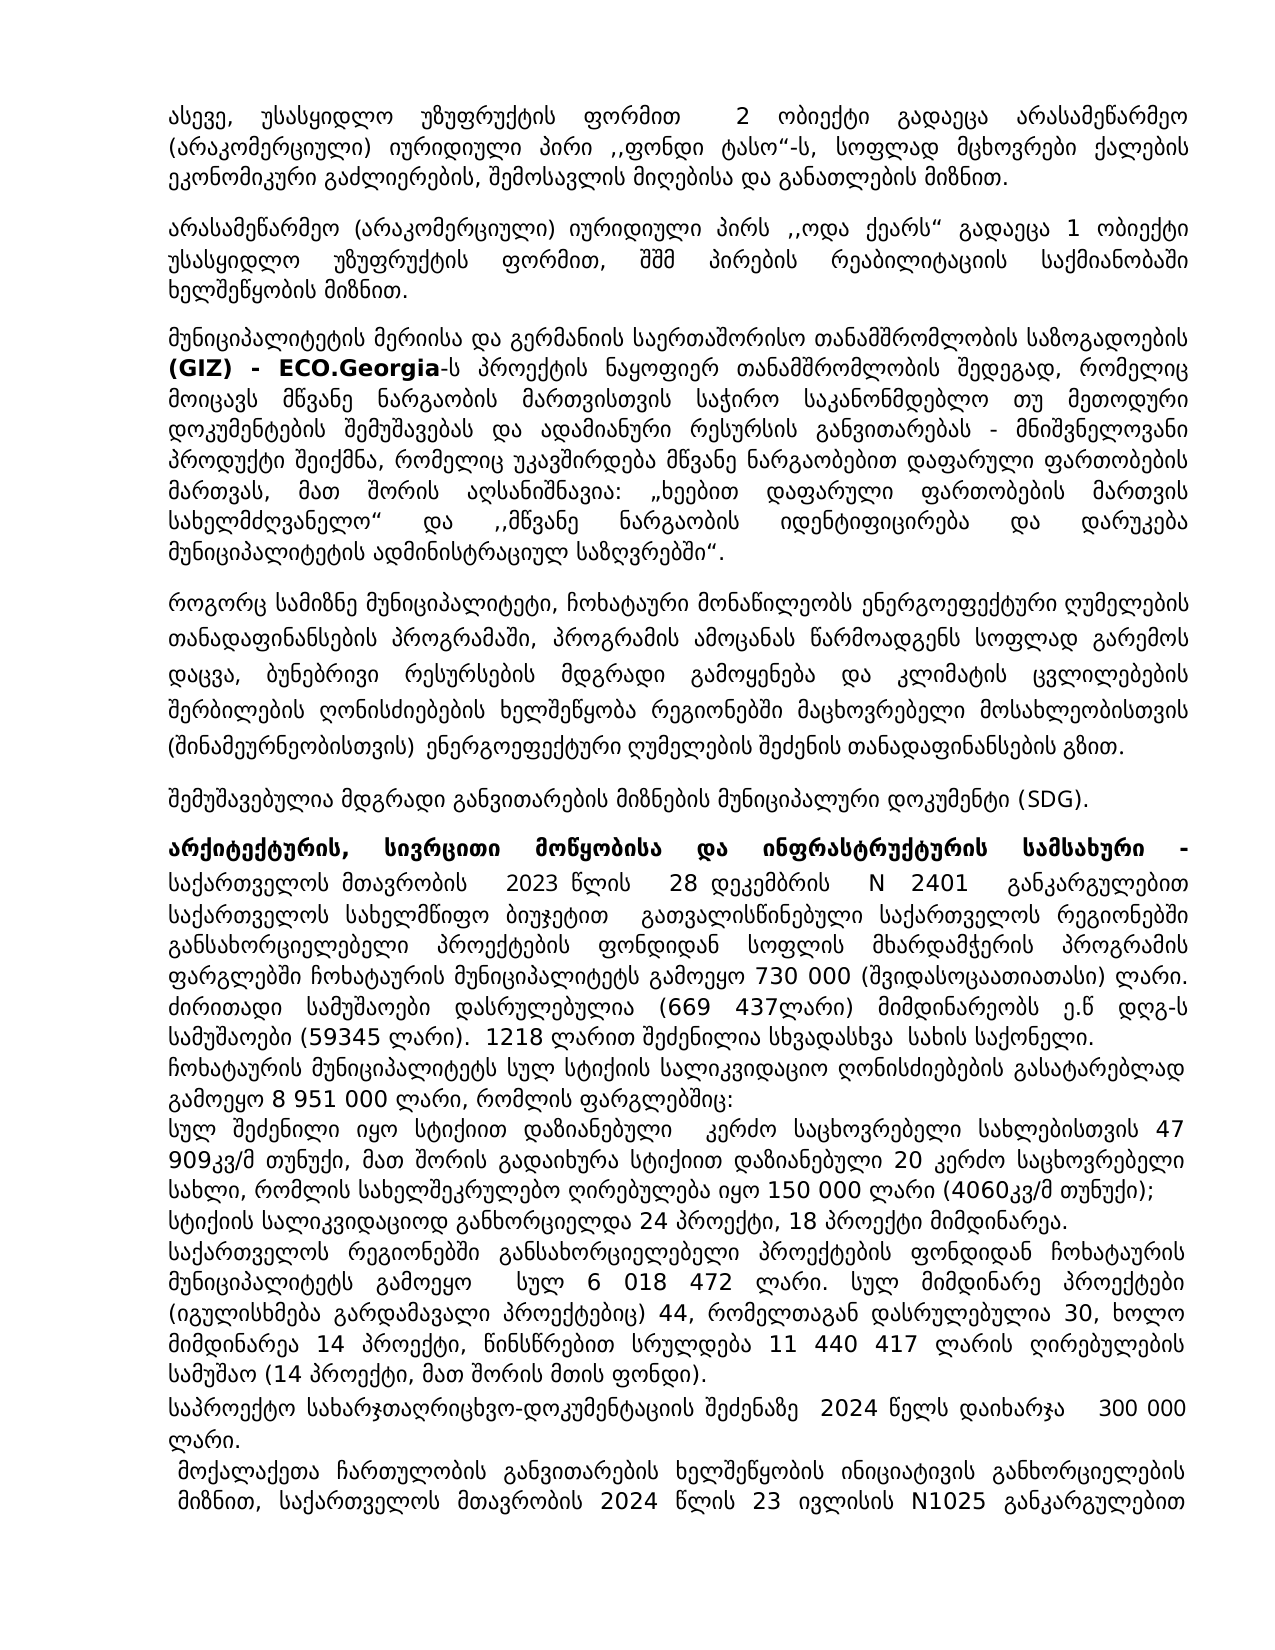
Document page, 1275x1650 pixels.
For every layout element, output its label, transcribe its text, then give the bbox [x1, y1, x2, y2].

text სტიქიის სალიკვიდაციოდ განხორციელდა 24 პროექტი, 18 პროექტი მიმდინარეა. [168, 1208, 1186, 1235]
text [177, 1458, 1186, 1515]
text მუნიციპალიტეტის მერიისა და გერმანიის საერთაშორისო თანამშრომლობის საზოგადოების (GIZ) - ECO.Georgia-ს პროექტის ნაყოფიერ თანამშრომლობის შედეგად, რომელიც მოიცავს მწვანე ნარგაობის მართვისთვის საჭირო საკანონმდებლო თუ მეთოდური დოკუმენტების შემუშავებას და ადამიანური რესურსის განვითარებას - მნიშვნელოვანი პროდუქტი შეიქმნა, რომელიც უკავშირდება მწვანე ნარგაობებით დაფარული ფართობების მართვას, მათ შორის აღსანიშნავია: „ხეებით დაფარული ფართობების მართვის სახელმძღვანელო“ და ,,მწვანე ნარგაობის იდენტიფიცირება და დარუკება მუნიციპალიტეტის ადმინისტრაციულ საზღვრებში“. [168, 325, 1190, 566]
text საპროექტო სახარჯთაღრიცხვო-დოკუმენტაციის შეძენაზე 2024 წელს დაიხარჯა 300 000 ლარი. [168, 1392, 1186, 1454]
text ჩოხატაურის მუნიციპალიტეტს სულ სტიქიის სალიკვიდაციო ღონისძიებების გასატარებლად გამოეყო 8 951 000 ლარი, რომლის ფარგლებშიც: [168, 1055, 1186, 1112]
text არქიტექტურის, სივრცითი მოწყობისა და ინფრასტრუქტურის სამსახური - საქართველოს მთავრობის 2023 წლის 28 დეკემბრის N 2401 განკარგულებით საქართველოს სახელმწიფო ბიუჯეტით გათვალისწინებული საქართველოს რეგიონებში განსახორციელებელი პროექტების ფონდიდან სოფლის მხარდამჭერის პროგრამის ფარგლებში ჩოხატაურის მუნიციპალიტეტს გამოეყო 730 000 (შვიდასოცაათიათასი) ლარი. ძირითადი სამუშაოები დასრულებულია (669 437ლარი) მიმდინარეობს ე.წ დღგ-ს სამუშაოები (59345 ლარი). 1218 ლარით შეძენილია სხვადასხვა სახის საქონელი. [168, 835, 1190, 1051]
text არასამეწარმეო (არაკომერციული) იურიდიული პირს ,,ოდა ქეარს“ გადაეცა 1 ობიექტი უსასყიდლო უზუფრუქტის ფორმით, შშმ პირების რეაბილიტაციის საქმიანობაში ხელშეწყობის მიზნით. [168, 212, 1190, 304]
text ასევე, უსასყიდლო უზუფრუქტის ფორმით 2 ობიექტი გადაეცა არასამეწარმეო (არაკომერციული) იურიდიული პირი ,,ფონდი ტასო“-ს, სოფლად მცხოვრები ქალების ეკონომიკური გაძლიერების, შემოსავლის მიღებისა და განათლების მიზნით. [168, 103, 1190, 191]
text სულ შეძენილი იყო სტიქიით დაზიანებული კერძო საცხოვრებელი სახლებისთვის 47 909კვ/მ თუნუქი, მათ შორის გადაიხურა სტიქიით დაზიანებული 20 კერძო საცხოვრებელი სახლი, რომლის სახელშეკრულებო ღირებულება იყო 150 000 ლარი (4060კვ/მ თუნუქი); [168, 1116, 1186, 1204]
text როგორც სამიზნე მუნიციპალიტეტი, ჩოხატაური მონაწილეობს ენერგოეფექტური ღუმელების თანადაფინანსების პროგრამაში, პროგრამის ამოცანას წარმოადგენს სოფლად გარემოს დაცვა, ბუნებრივი რესურსების მდგრადი გამოყენება და კლიმატის ცვლილებების შერბილების ღონისძიებების ხელშეწყობა რეგიონებში მაცხოვრებელი მოსახლეობისთვის (შინამეურნეობისთვის) ენერგოეფექტური ღუმელების შეძენის თანადაფინანსების გზით. [168, 586, 1190, 761]
text საქართველოს რეგიონებში განსახორციელებელი პროექტების ფონდიდან ჩოხატაურის მუნიციპალიტეტს გამოეყო სულ 6 018 472 ლარი. სულ მიმდინარე პროექტები (იგულისხმება გარდამავალი პროექტებიც) 44, რომელთაგან დასრულებულია 30, ხოლო მიმდინარეა 14 პროექტი, წინსწრებით სრულდება 11 440 417 ლარის ღირებულების სამუშაო (14 პროექტი, მათ შორის მთის ფონდი). [168, 1239, 1186, 1388]
text შემუშავებულია მდგრადი განვითარების მიზნების მუნიციპალური დოკუმენტი (SDG). [168, 783, 1190, 814]
